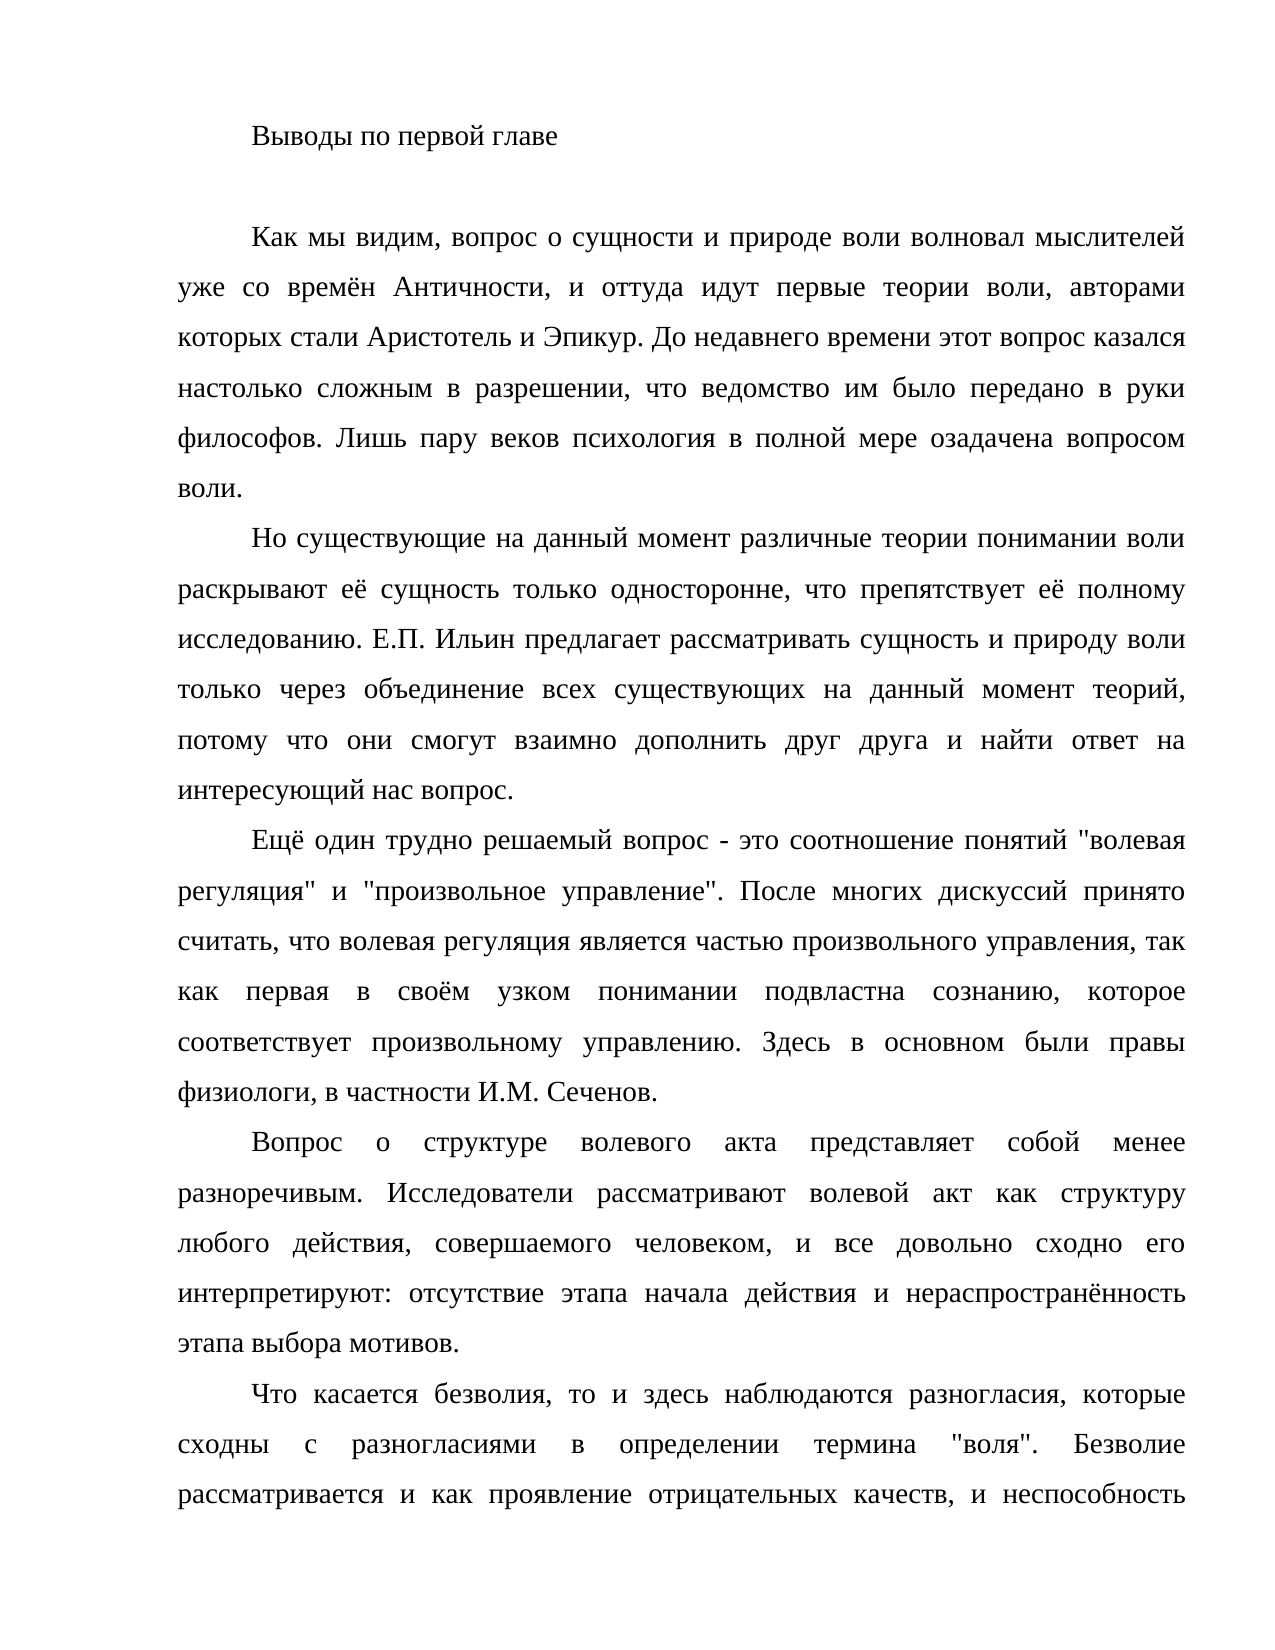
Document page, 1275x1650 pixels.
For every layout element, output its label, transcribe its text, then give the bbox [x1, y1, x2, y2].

text Вопрос о структуре волевого акта представляет собой менее разноречивым. Исследователи рассматривают волевой акт как структуру любого действия, совершаемого человеком, и все довольно сходно его интерпретируют: отсутствие этапа начала действия и нераспространённость этапа выбора мотивов. [177, 1124, 1186, 1359]
text Как мы видим, вопрос о сущности и природе воли волновал мыслителей уже со времён Античности, и оттуда идут первые теории воли, авторами которых стали Аристотель и Эпикур. До недавнего времени этот вопрос казался настолько сложным в разрешении, что ведомство им было передано в руки философов. Лишь пару веков психология в полной мере озадачена вопросом воли. [177, 219, 1186, 504]
text Но существующие на данный момент различные теории понимании воли раскрывают её сущность только односторонне, что препятствует её полному исследованию. Е.П. Ильин предлагает рассматривать сущность и природу воли только через объединение всех существующих на данный момент теорий, потому что они смогут взаимно дополнить друг друга и найти ответ на интересующий нас вопрос. [177, 521, 1186, 806]
text Ещё один трудно решаемый вопрос - это соотношение понятий "волевая регуляция" и "произвольное управление". После многих дискуссий принято считать, что волевая регуляция является частью произвольного управления, так как первая в своём узком понимании подвластна сознанию, которое соответствует произвольному управлению. Здесь в основном были правы физиологи, в частности И.М. Сеченов. [177, 822, 1186, 1108]
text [177, 1376, 1186, 1510]
text Выводы по первой главе [177, 118, 1186, 152]
